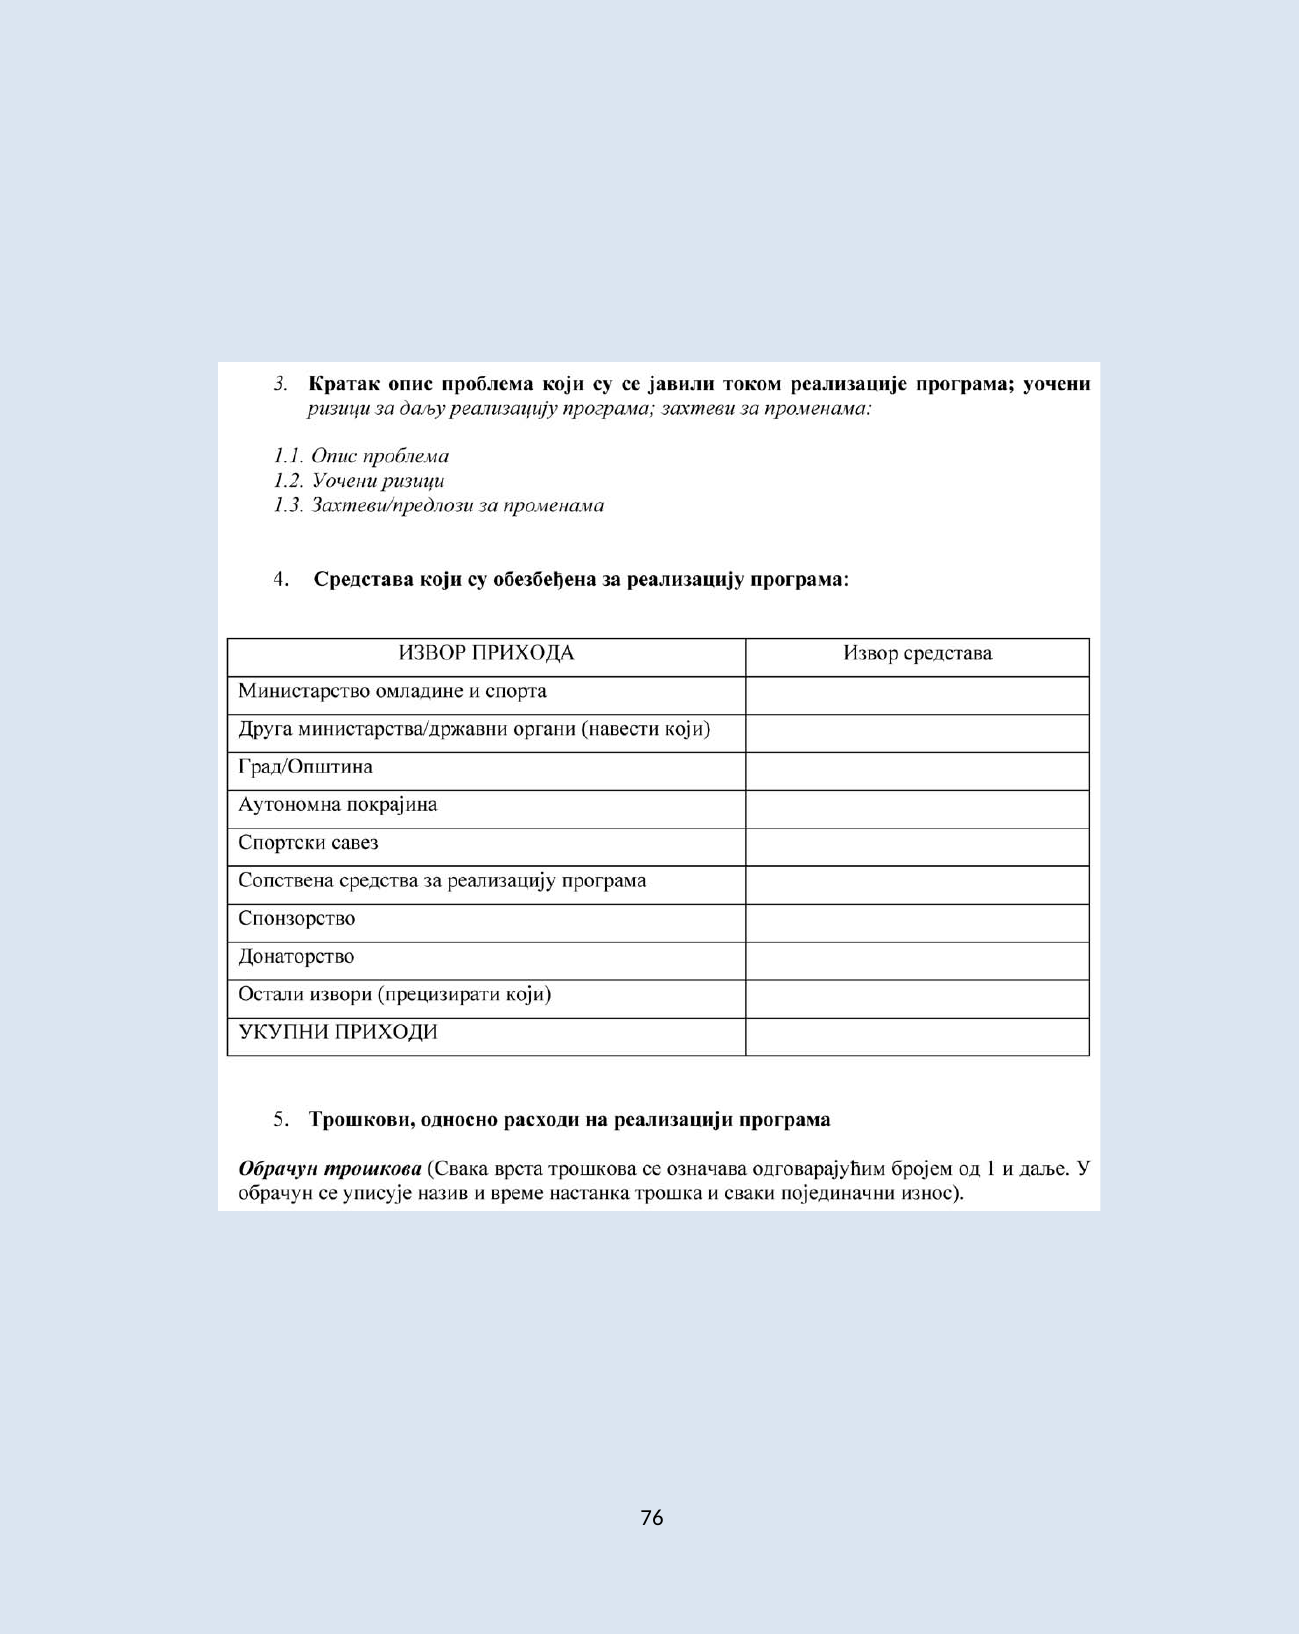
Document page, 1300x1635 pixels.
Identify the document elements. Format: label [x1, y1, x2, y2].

picture [218, 362, 1101, 1211]
